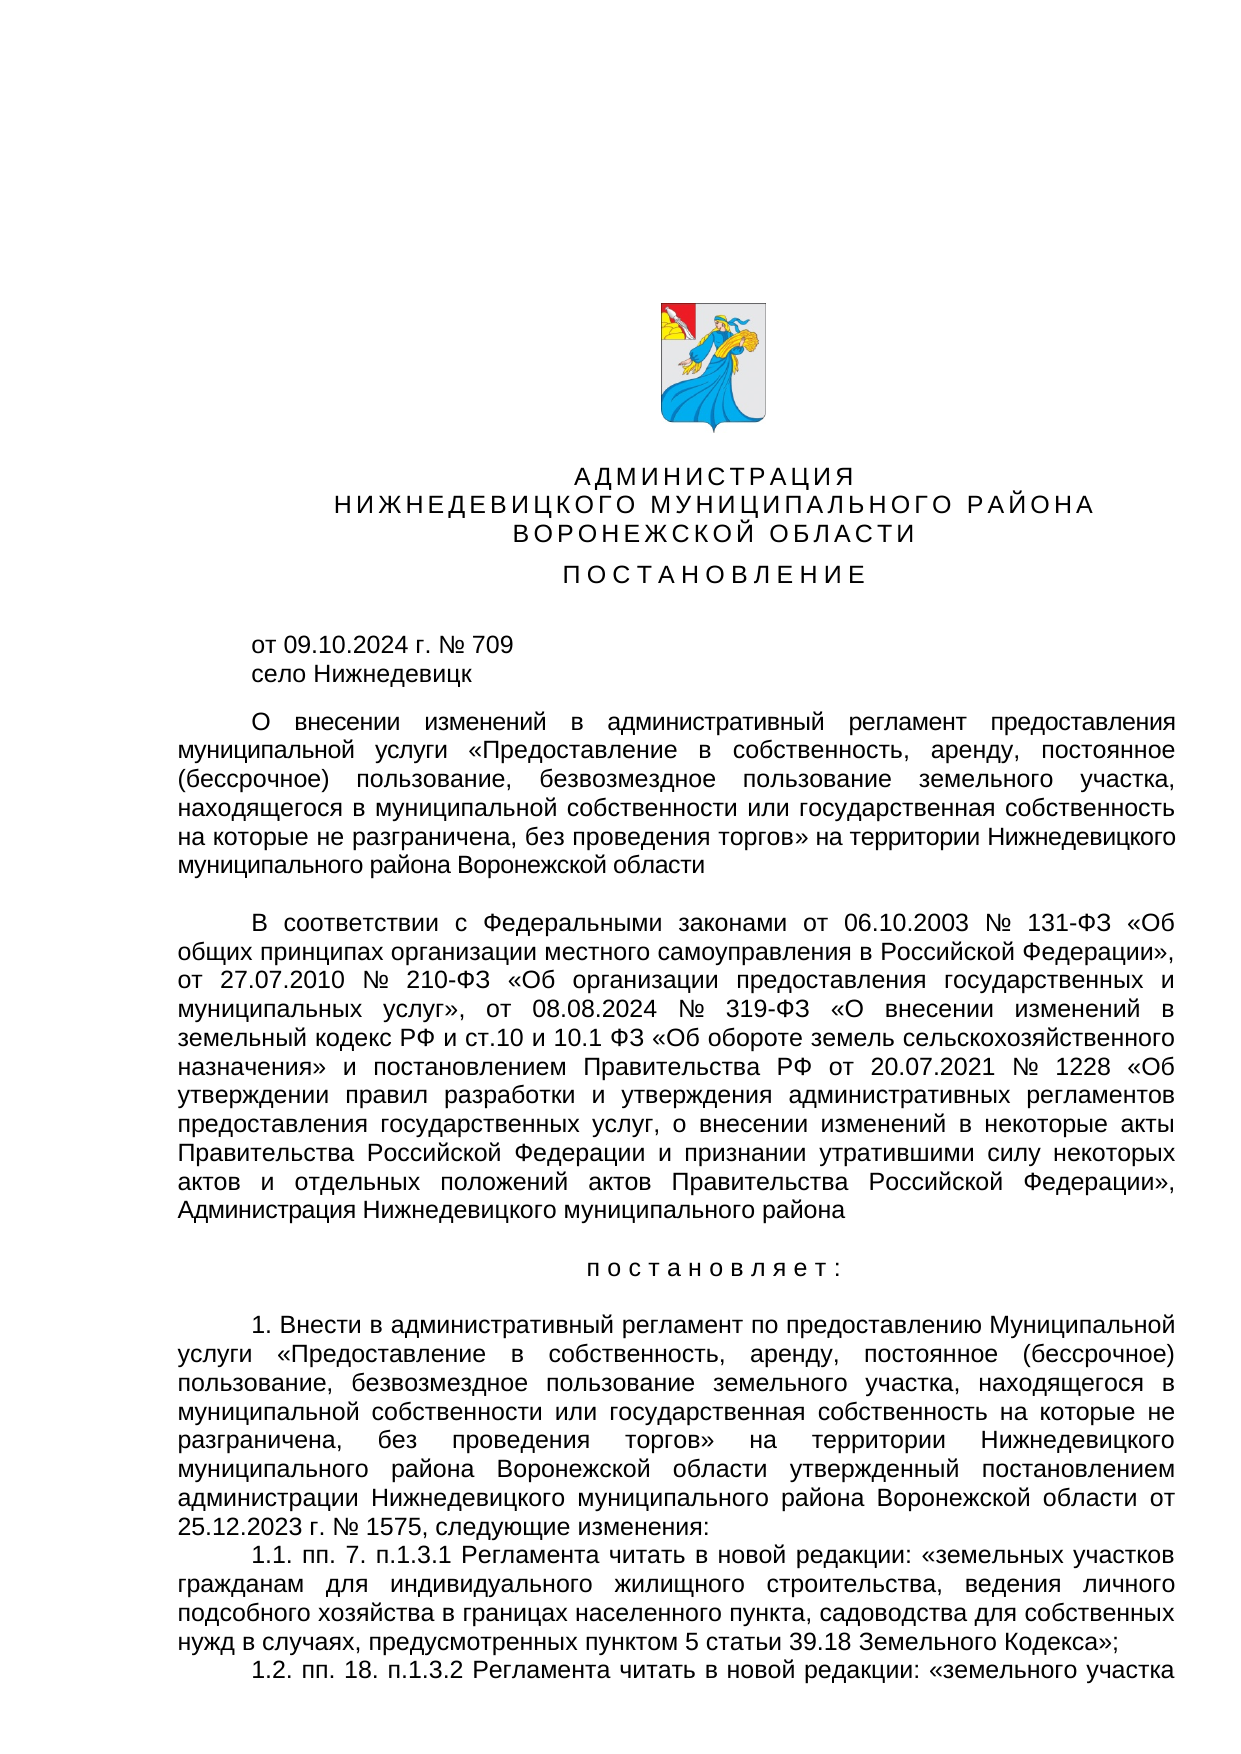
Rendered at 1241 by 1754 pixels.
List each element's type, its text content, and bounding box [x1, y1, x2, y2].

text 1. Внести в административный регламент по предоставлению Муниципальной услуги «Предоставление в собственность, аренду, постоянное (бессрочное) пользование, безвозмездное пользование земельного участка, находящегося в муниципальной собственности или государственная собственность на которые не разграничена, без проведения торгов» на территории Нижнедевицкого муниципального района Воронежской области утвержденный постановлением администрации Нижнедевицкого муниципального района Воронежской области от 25.12.2023 г. № 1575, следующие изменения: [177, 1310, 1176, 1540]
text постановляет: [177, 1253, 1176, 1282]
text 1.1. пп. 7. п.1.3.1 Регламента читать в новой редакции: «земельных участков гражданам для индивидуального жилищного строительства, ведения личного подсобного хозяйства в границах населенного пункта, садоводства для собственных нужд в случаях, предусмотренных пунктом 5 статьи 39.18 Земельного Кодекса»; [177, 1540, 1176, 1655]
picture [661, 303, 766, 433]
text О внесении изменений в административный регламент предоставления муниципальной услуги «Предоставление в собственность, аренду, постоянное (бессрочное) пользование, безвозмездное пользование земельного участка, находящегося в муниципальной собственности или государственная собственность на которые не разграничена, без проведения торгов» на территории Нижнедевицкого муниципального района Воронежской области [177, 707, 1176, 879]
text село Нижнедевицк [177, 659, 1176, 688]
text от 09.10.2024 г. № 709. [177, 631, 1176, 659]
text В соответствии с Федеральными законами от 06.10.2003 № 131-ФЗ «Об общих принципах организации местного самоуправления в Российской Федерации», от 27.07.2010 № 210-ФЗ «Об организации предоставления государственных и муниципальных услуг», от 08.08.2024 № 319-ФЗ «О внесении изменений в земельный кодекс РФ и ст.10 и 10.1 ФЗ «Об обороте земель сельскохозяйственного назначения» и постановлением Правительства РФ от 20.07.2021 № 1228 «Об утверждении правил разработки и утверждения административных регламентов предоставления государственных услуг, о внесении изменений в некоторые акты Правительства Российской Федерации и признании утратившими силу некоторых актов и отдельных положений актов Правительства Российской Федерации», Администрация Нижнедевицкого муниципального района [177, 908, 1176, 1224]
text АДМИНИСТРАЦИЯ [177, 462, 1176, 491]
text ВОРОНЕЖСКОЙ ОБЛАСТИ [177, 519, 1176, 548]
text ПОСТАНОВЛЕНИЕ [177, 561, 1176, 589]
text НИЖНЕДЕВИЦКОГО МУНИЦИПАЛЬНОГО РАЙОНА [177, 491, 1176, 519]
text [177, 1655, 1176, 1684]
